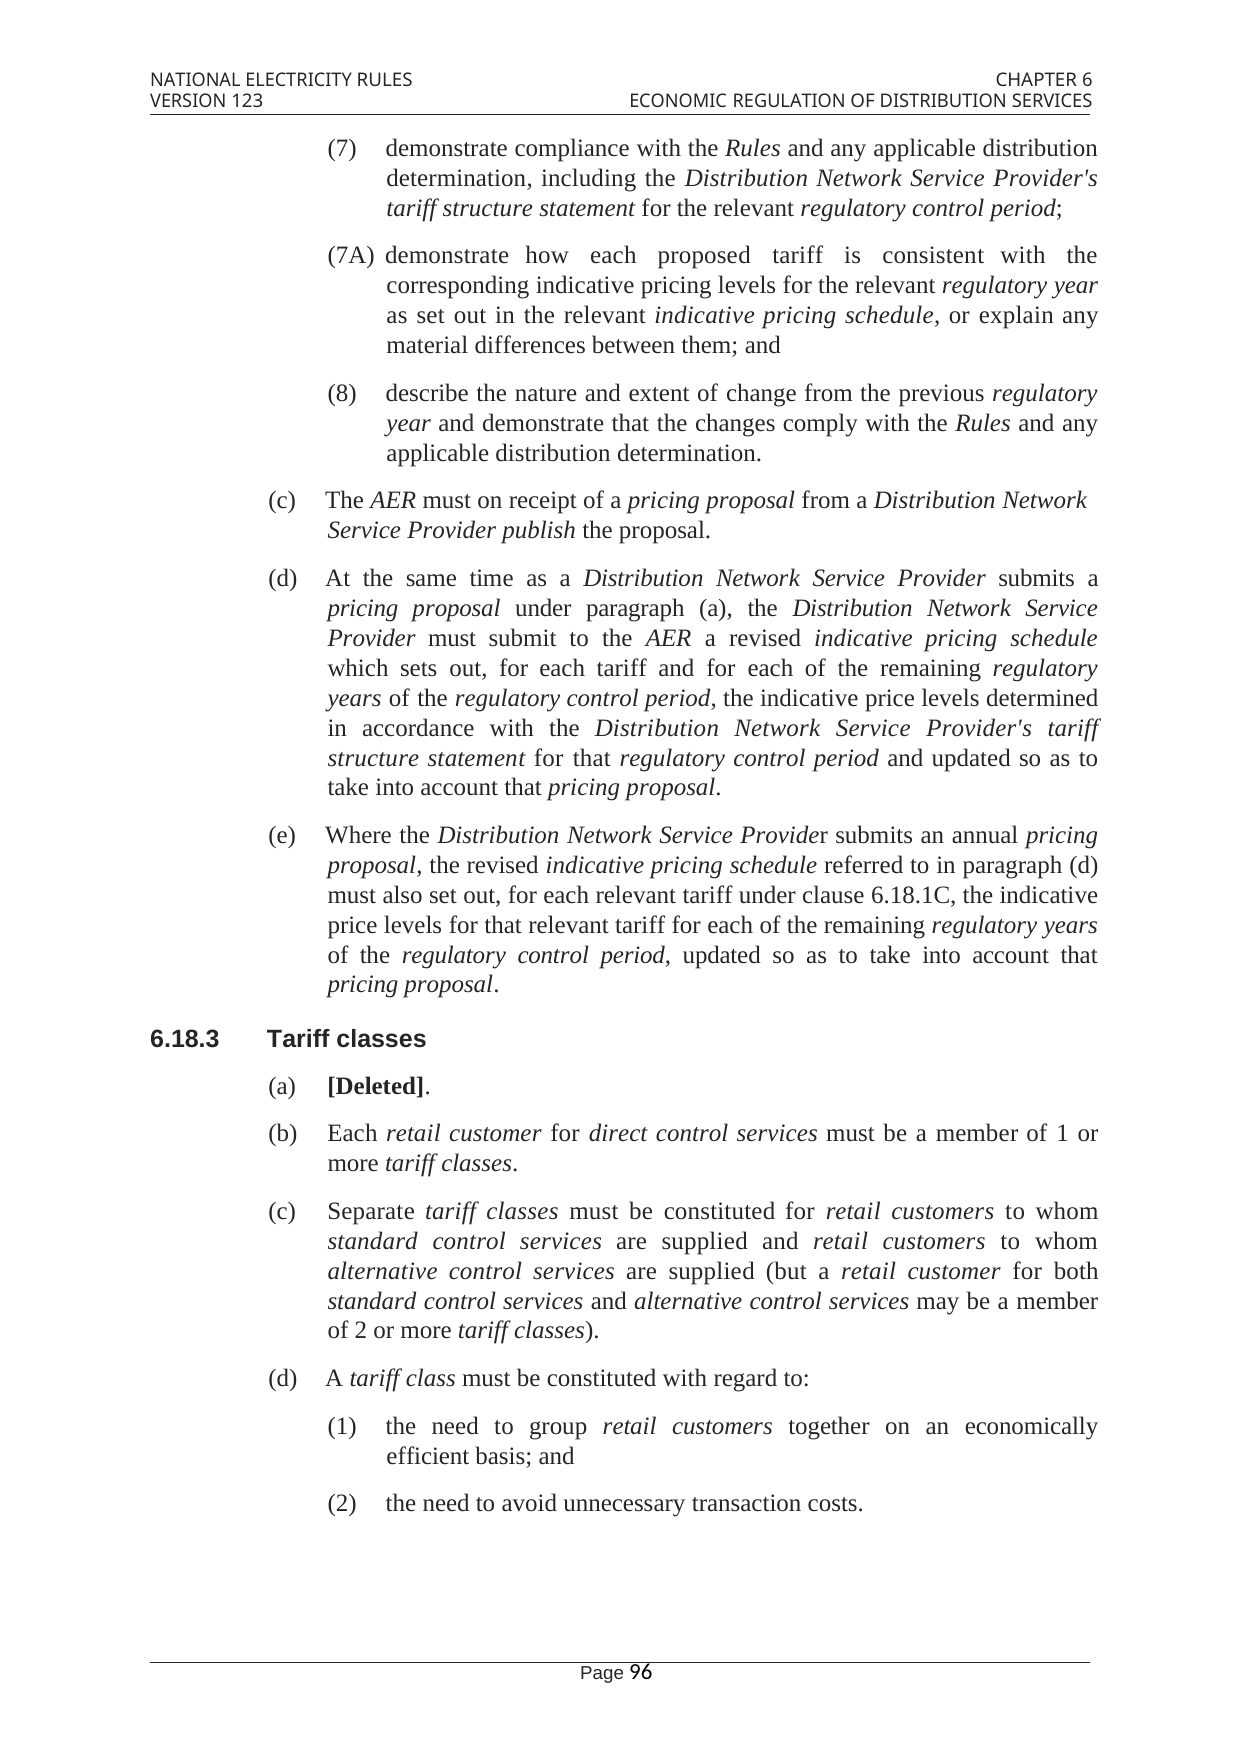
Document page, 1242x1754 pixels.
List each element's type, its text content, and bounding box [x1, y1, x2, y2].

text (d) A tariff class must be constituted with regard to: [268, 1363, 1106, 1392]
text (7) demonstrate compliance with the Rules and any applicable distribution determination, including the Distribution Network Service Provider's tariff structure statement for the relevant regulatory control period; [327, 133, 1098, 222]
text (d) At the same time as a Distribution Network Service Provider submits a pricing proposal under paragraph (a), the Distribution Network Service Provider must submit to the AER a revised indicative pricing schedule which sets out, for each tariff and for each of the remaining regulatory years of the regulatory control period, the indicative price levels determined in accordance with the Distribution Network Service Provider's tariff structure statement for that regulatory control period and updated so as to take into account that pricing proposal. [268, 563, 1098, 801]
text (e) Where the Distribution Network Service Provider submits an annual pricing proposal, the revised indicative pricing schedule referred to in paragraph (d) must also set out, for each relevant tariff under clause 6.18.1C, the indicative price levels for that relevant tariff for each of the remaining regulatory years of the regulatory control period, updated so as to take into account that pricing proposal. [268, 820, 1098, 998]
text (7A) demonstrate how each proposed tariff is consistent with the corresponding indicative pricing levels for the relevant regulatory year as set out in the relevant indicative pricing schedule, or explain any material differences between them; and [327, 241, 1098, 359]
text (8) describe the nature and extent of change from the previous regulatory year and demonstrate that the changes comply with the Rules and any applicable distribution determination. [327, 378, 1098, 467]
text (b) Each retail customer for direct control services must be a member of 1 or more tariff classes. [268, 1118, 1098, 1177]
text (c) Separate tariff classes must be constituted for retail customers to whom standard control services are supplied and retail customers to whom alternative control services are supplied (but a retail customer for both standard control services and alternative control services may be a member of 2 or more tariff classes). [268, 1196, 1098, 1344]
text 6.18.3 Tariff classes [150, 1024, 1106, 1053]
text (2) the need to avoid unnecessary transaction costs. [327, 1488, 1106, 1517]
text (c) The AER must on receipt of a pricing proposal from a Distribution Network [268, 486, 1106, 514]
text (a) [Deleted]. [268, 1071, 1106, 1099]
text (1) the need to group retail customers together on an economically efficient basis; and [327, 1411, 1098, 1469]
text Service Provider publish the proposal. [327, 516, 1106, 544]
